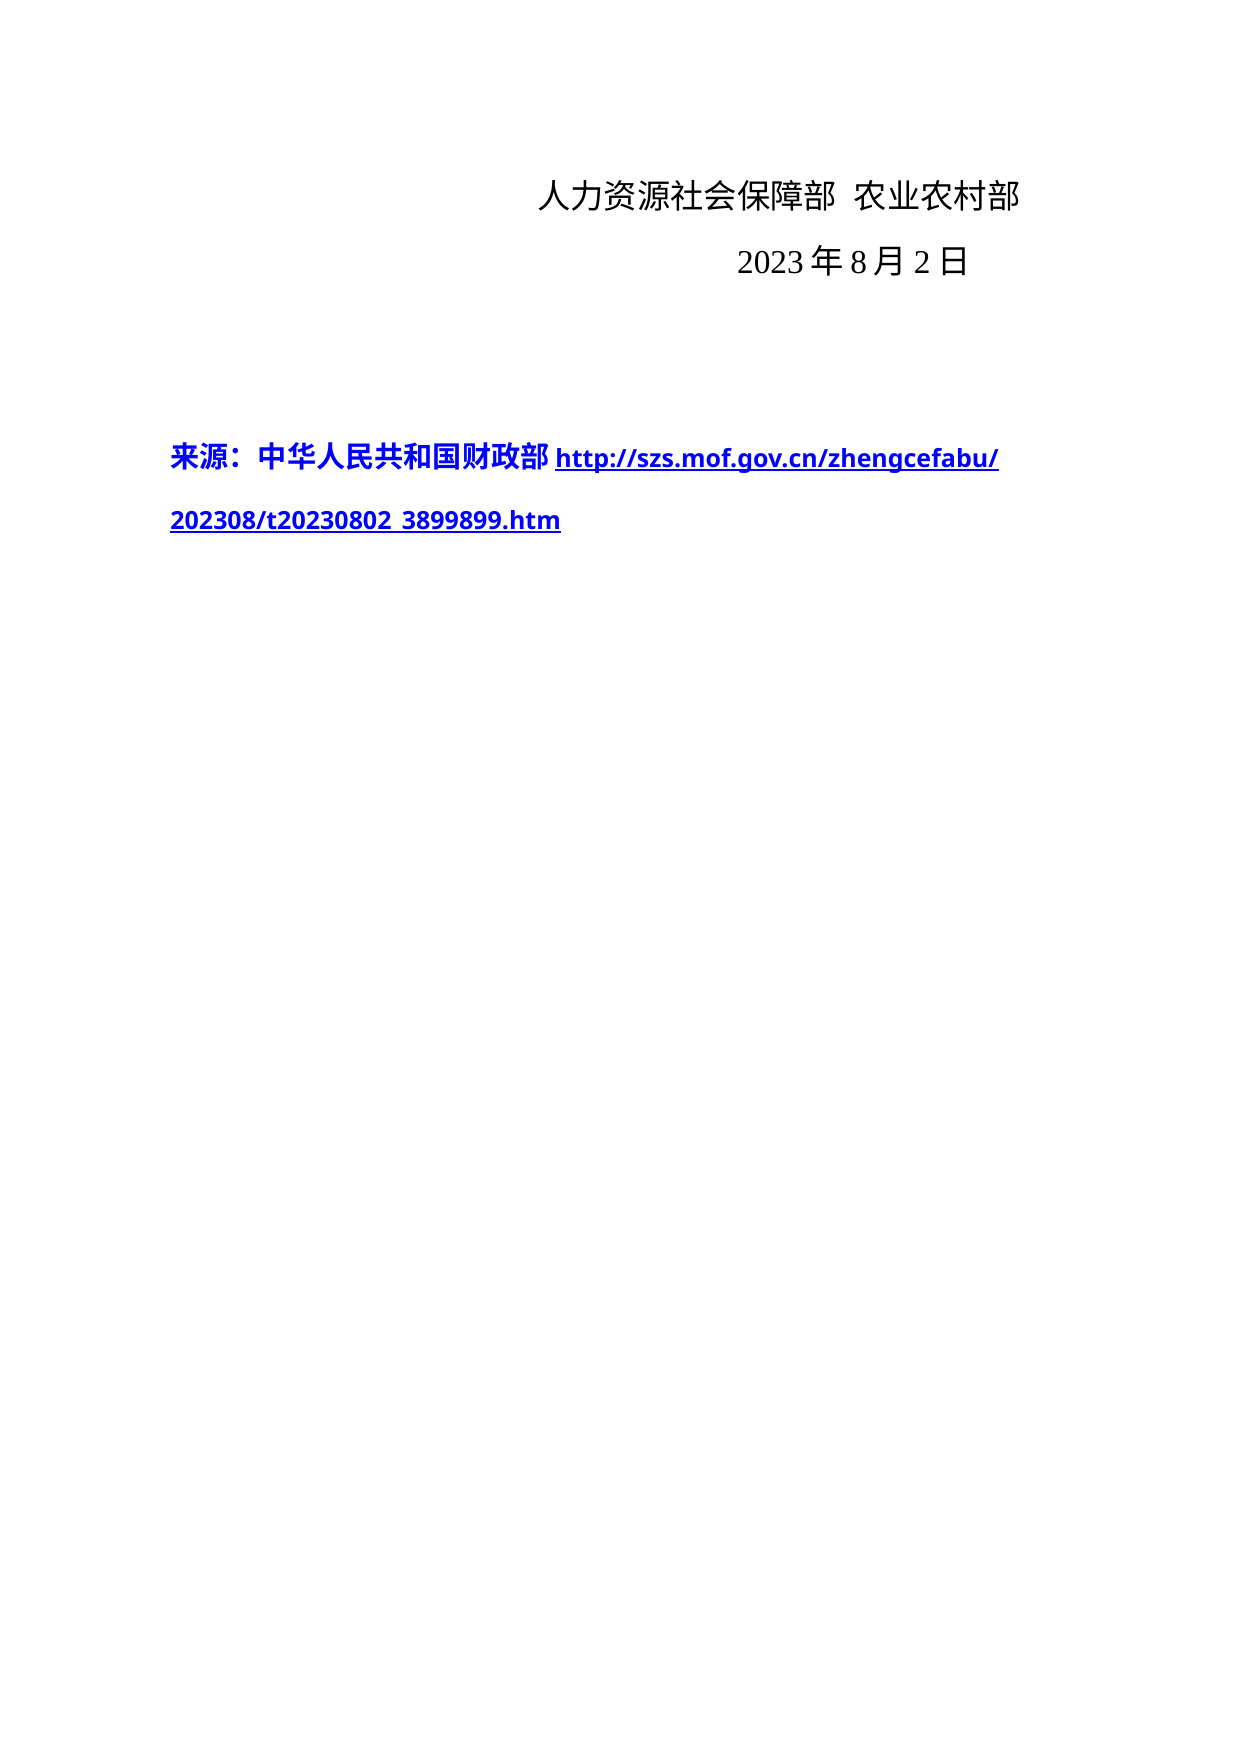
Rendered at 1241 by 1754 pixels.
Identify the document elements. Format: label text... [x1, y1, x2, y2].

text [170, 162, 1070, 292]
text 来源：中华人民共和国财政部http://szs.mof.gov.cn/zhengcefabu/202308/t20230802_3899899.htm [170, 422, 1070, 552]
